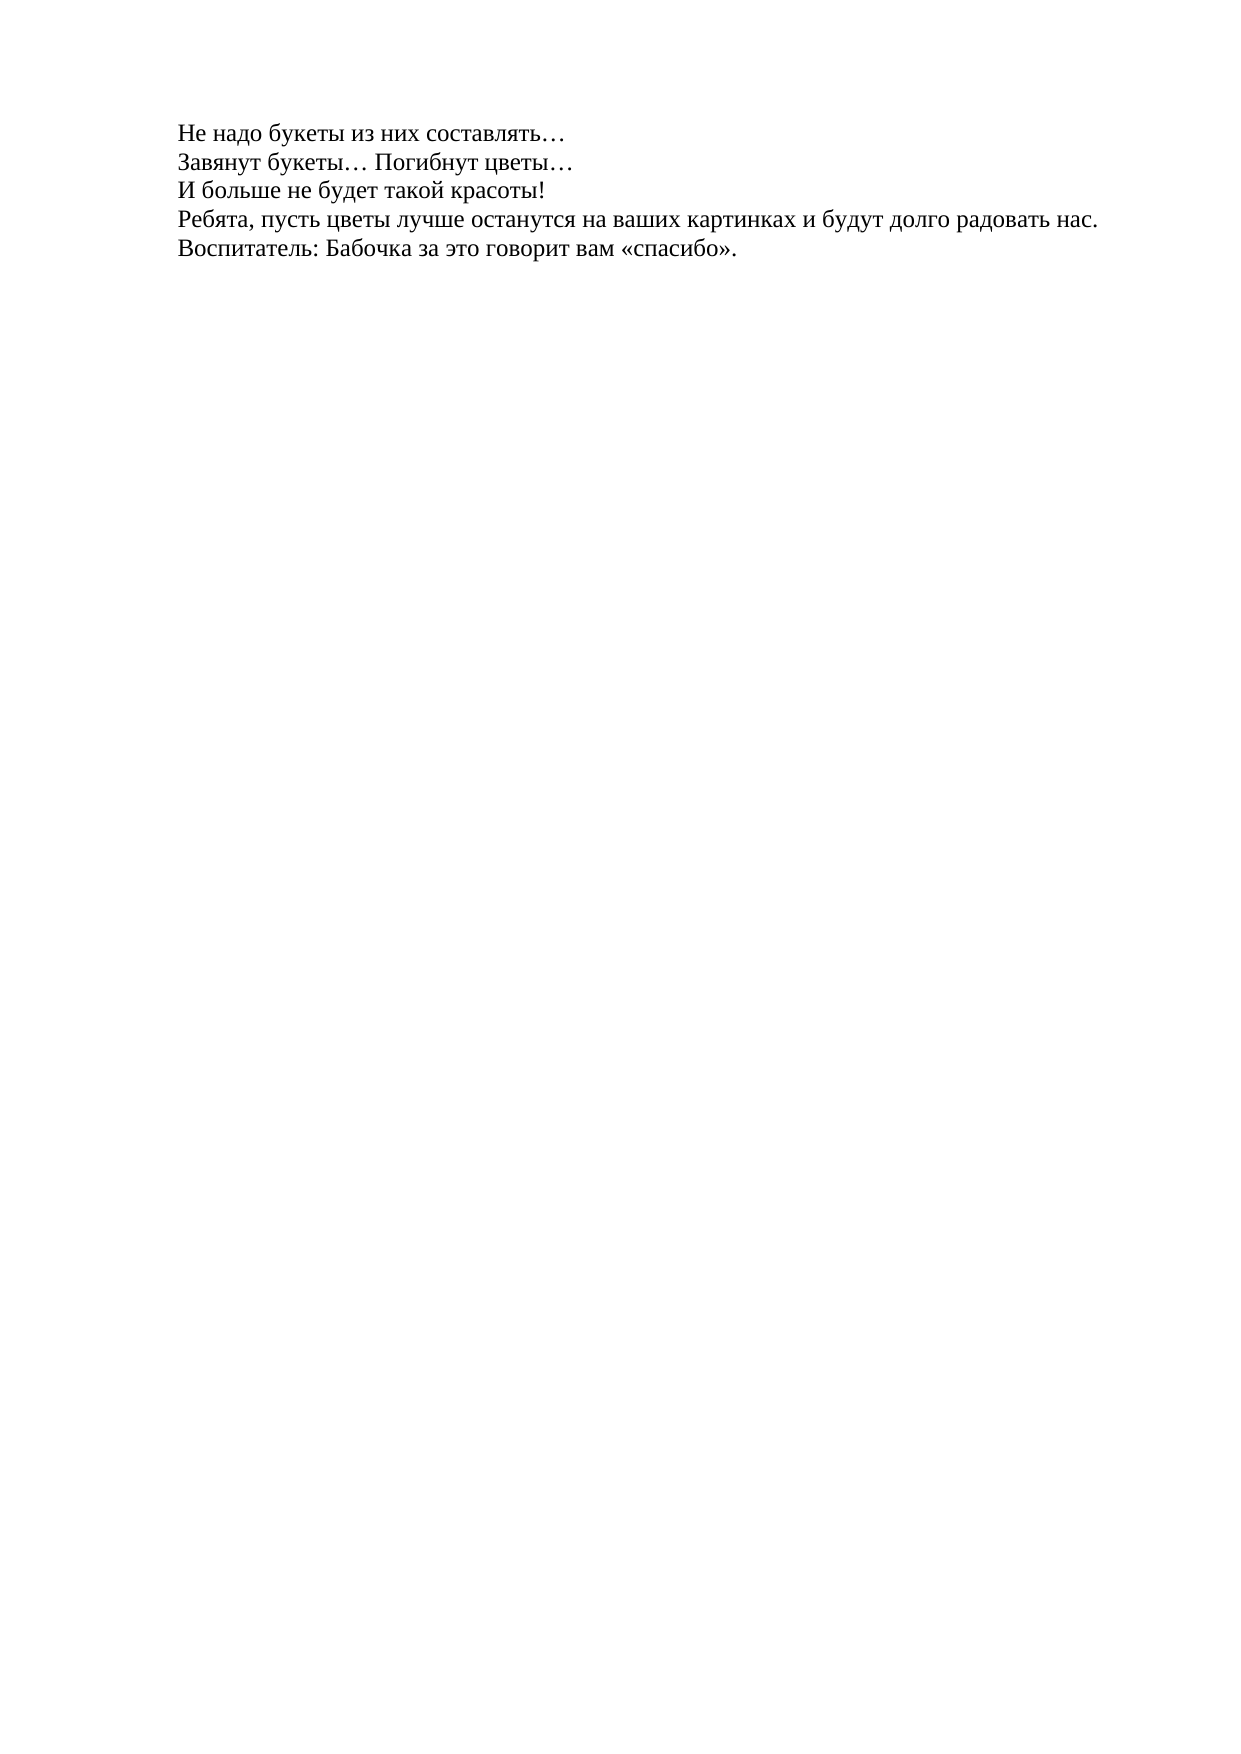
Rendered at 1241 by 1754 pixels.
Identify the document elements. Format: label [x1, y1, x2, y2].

text [177, 118, 1152, 262]
